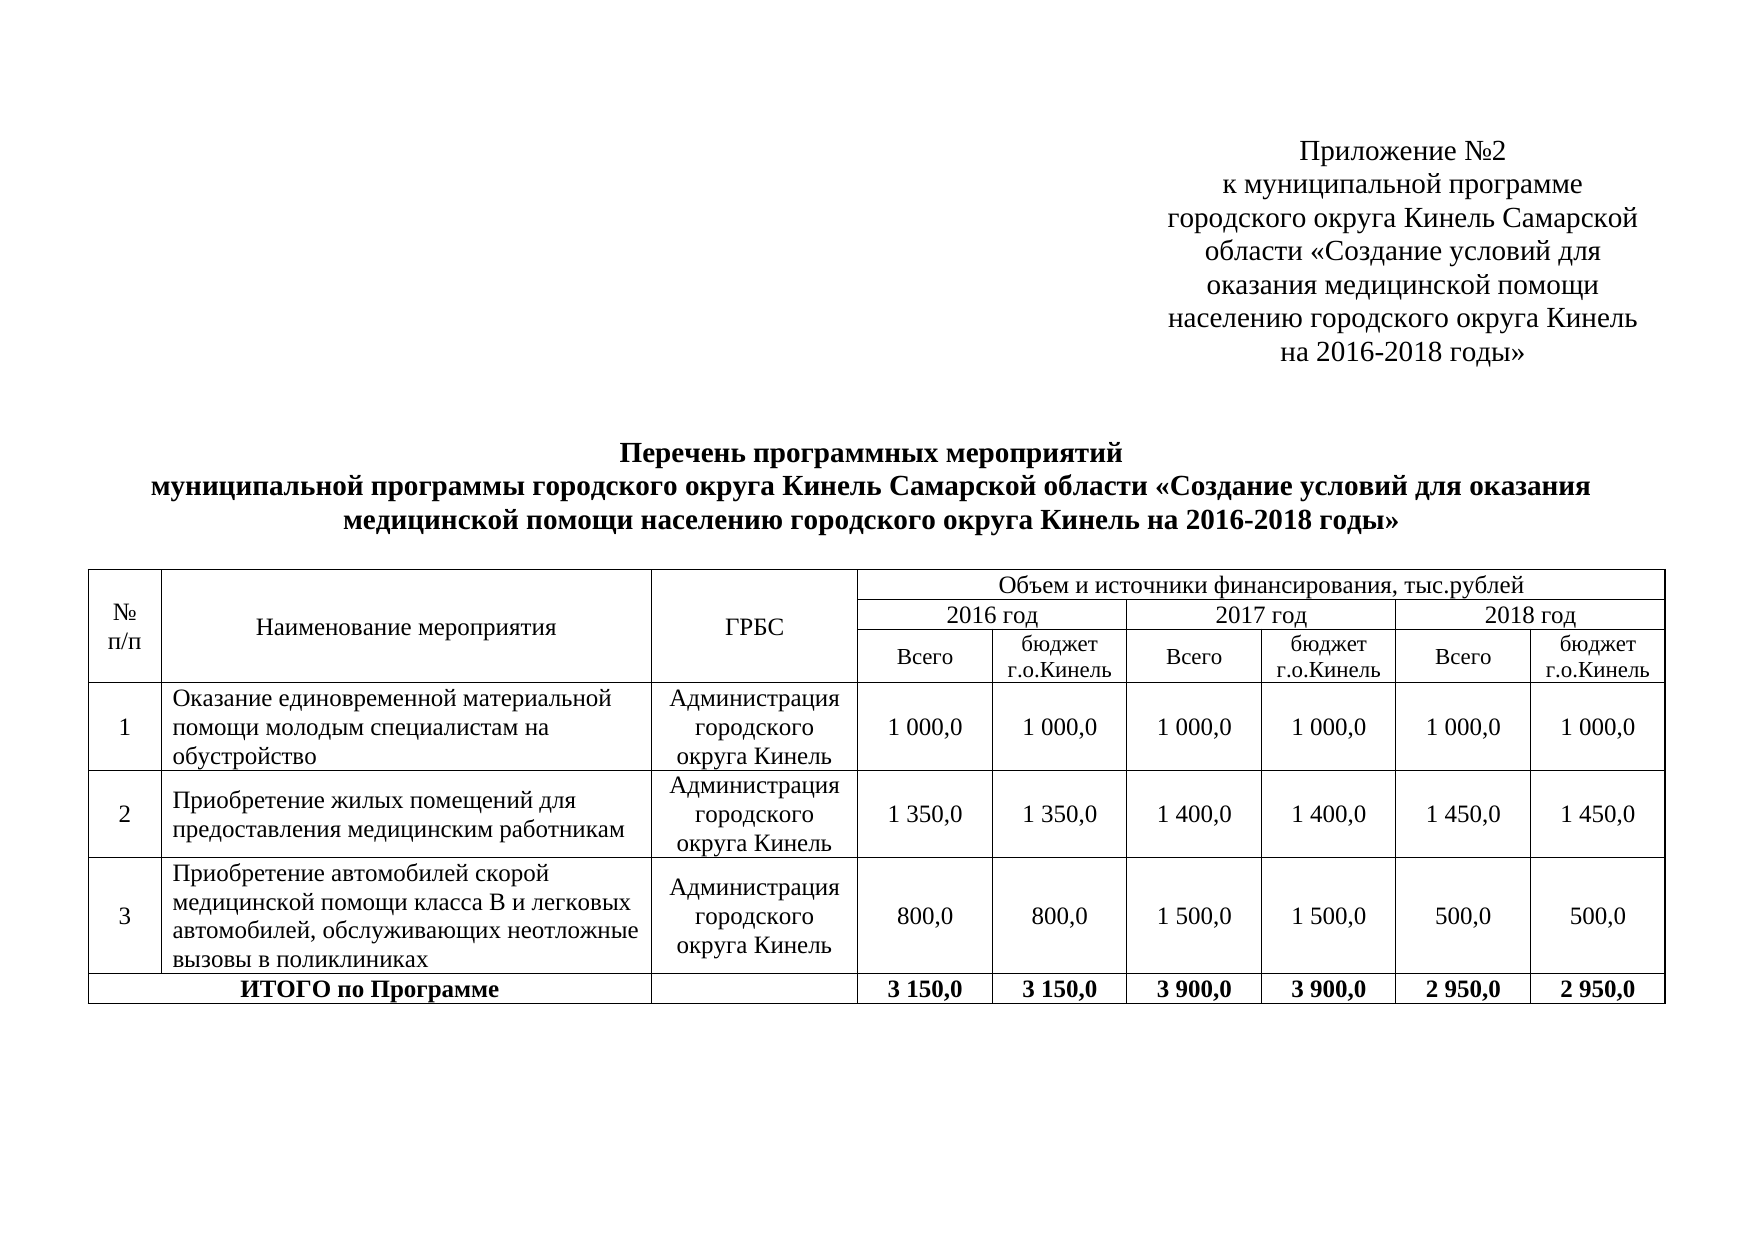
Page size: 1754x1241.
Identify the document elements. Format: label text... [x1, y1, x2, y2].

table_header Наименование мероприятия [162, 570, 651, 682]
table_cell Администрация городского округа Кинель [652, 771, 857, 857]
table_cell 1 [89, 683, 161, 769]
table_cell 1 450,0 [1396, 771, 1530, 857]
text Перечень программных мероприятий [89, 435, 1654, 468]
table_cell бюджет г.о.Кинель [993, 630, 1126, 682]
table_cell Оказание единовременной материальной помощи молодым специалистам на обустройство [162, 683, 651, 769]
table_cell 2 950,0 [1531, 974, 1664, 1003]
table_cell бюджет г.о.Кинель [1531, 630, 1664, 682]
text к муниципальной программе городского округа Кинель Самарской области «Создание условий для оказания медицинской помощи населению городского округа Кинель на 2016-2018 годы» [1152, 166, 1654, 368]
table_cell 2016 год [858, 600, 1126, 628]
table_cell 3 150,0 [858, 974, 992, 1003]
table_cell 1 000,0 [1127, 683, 1261, 769]
table_cell 2018 год [1396, 600, 1664, 628]
table_header ГРБС [652, 570, 857, 682]
table_cell 1 000,0 [1396, 683, 1530, 769]
table_cell 1 500,0 [1262, 858, 1395, 973]
table_cell 500,0 [1531, 858, 1664, 973]
table_cell 2 950,0 [1396, 974, 1530, 1003]
table_cell 1 450,0 [1531, 771, 1664, 857]
text Приложение №2 [1152, 133, 1654, 166]
table_cell Всего [858, 630, 992, 682]
table_cell 2 [89, 771, 161, 857]
table_cell 2017 год [1127, 600, 1395, 628]
table_cell 3 [89, 858, 161, 973]
table_cell Администрация городского округа Кинель [652, 683, 857, 769]
table_cell 3 150,0 [993, 974, 1126, 1003]
table_cell 1 000,0 [858, 683, 992, 769]
table_cell Всего [1396, 630, 1530, 682]
table_cell 1 400,0 [1127, 771, 1261, 857]
table_header Объем и источники финансирования, тыс.рублей [858, 570, 1664, 599]
table_cell 3 900,0 [1127, 974, 1261, 1003]
table_cell 1 000,0 [1531, 683, 1664, 769]
table_cell 1 400,0 [1262, 771, 1395, 857]
table_cell 1 350,0 [993, 771, 1126, 857]
table_cell 1 000,0 [993, 683, 1126, 769]
table_cell ИТОГО по Программе [89, 974, 651, 1003]
table_cell 3 900,0 [1262, 974, 1395, 1003]
table_cell Администрация городского округа Кинель [652, 858, 857, 973]
table_cell [652, 974, 857, 1003]
table_cell 1 350,0 [858, 771, 992, 857]
table_header № п/п [89, 570, 161, 682]
table_cell 500,0 [1396, 858, 1530, 973]
table_cell 1 000,0 [1262, 683, 1395, 769]
table_cell Всего [1127, 630, 1261, 682]
table_cell бюджет г.о.Кинель [1262, 630, 1395, 682]
table_cell Приобретение автомобилей скорой медицинской помощи класса В и легковых автомобилей, обслуживающих неотложные вызовы в поликлиниках [162, 858, 651, 973]
table_cell 1 500,0 [1127, 858, 1261, 973]
table_cell 800,0 [993, 858, 1126, 973]
table_cell Приобретение жилых помещений для предоставления медицинским работникам [162, 771, 651, 857]
table_cell 800,0 [858, 858, 992, 973]
text муниципальной программы городского округа Кинель Самарской области «Создание условий для оказания медицинской помощи населению городского округа Кинель на 2016-2018 годы» [89, 468, 1654, 535]
